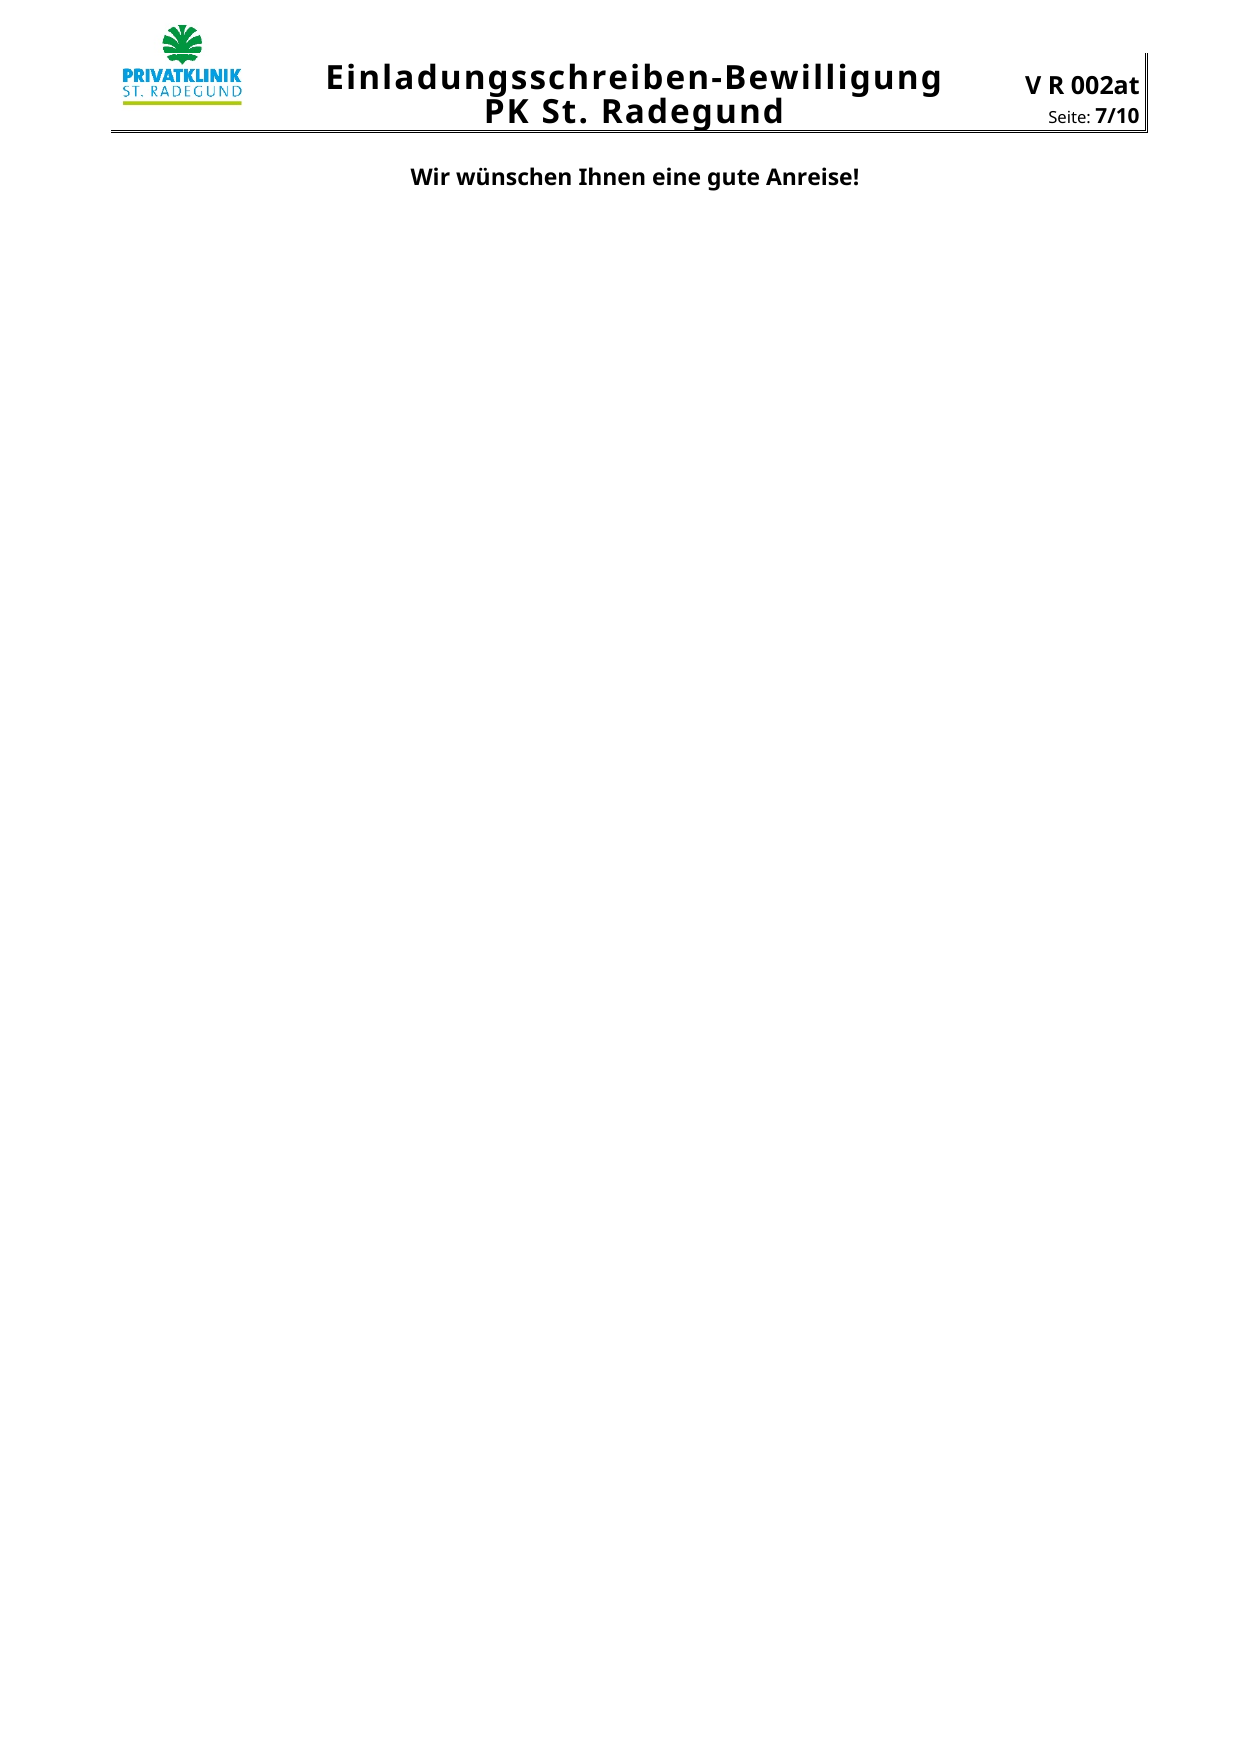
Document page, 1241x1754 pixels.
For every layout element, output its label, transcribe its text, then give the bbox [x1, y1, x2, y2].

picture [112, 54, 251, 117]
text Wir wünschen Ihnen eine gute Anreise! [118, 161, 1152, 193]
picture [112, 17, 251, 53]
